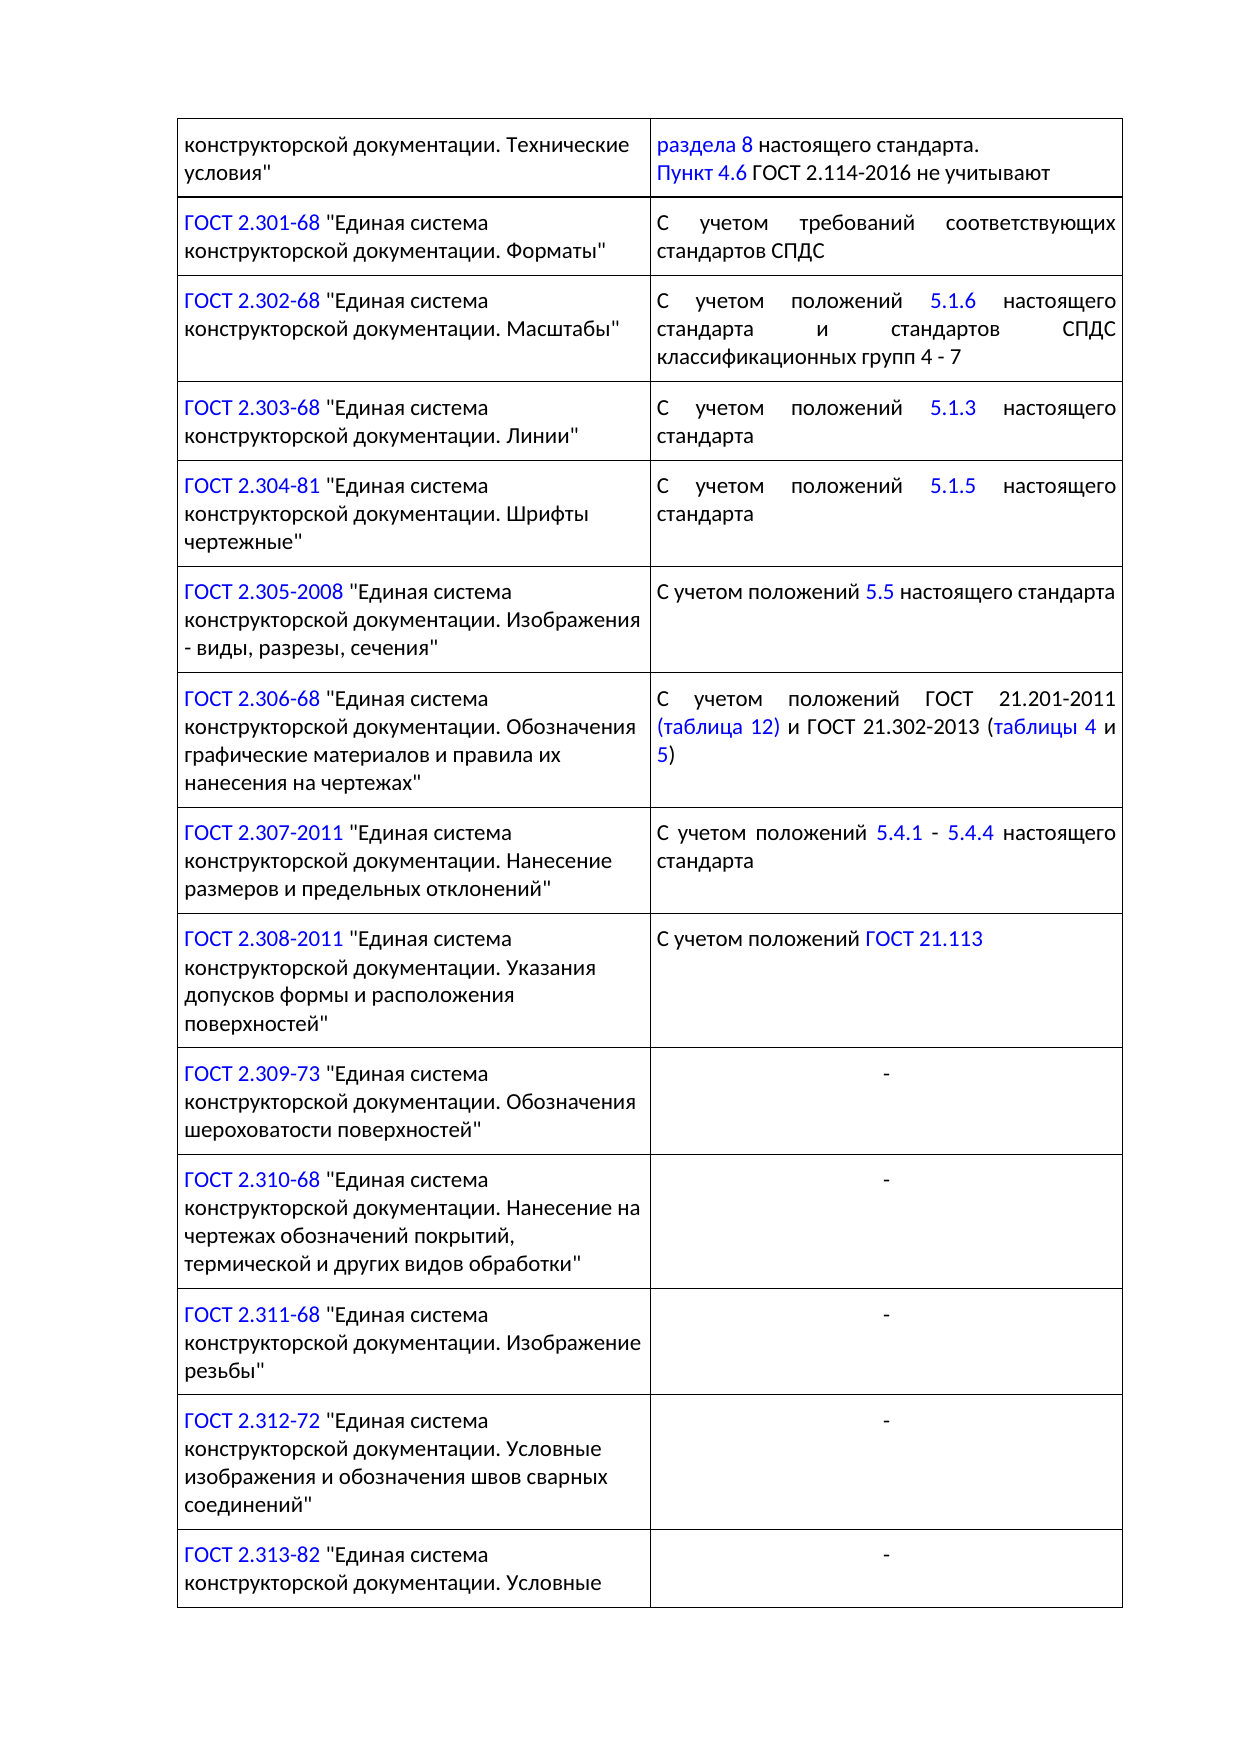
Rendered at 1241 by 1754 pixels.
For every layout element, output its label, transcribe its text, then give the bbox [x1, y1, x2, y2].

table_cell ГОСТ 2.309-73 "Единая система конструкторской документации. Обозначения шероховатости поверхностей" [178, 1048, 650, 1154]
table_cell ГОСТ 2.304-81 "Единая система конструкторской документации. Шрифты чертежные" [178, 461, 650, 566]
table_cell ГОСТ 2.302-68 "Единая система конструкторской документации. Масштабы" [178, 276, 650, 381]
table_cell ГОСТ 2.305-2008 "Единая система конструкторской документации. Изображения - виды, разрезы, сечения" [178, 567, 650, 672]
table_cell С учетом положений ГОСТ 21.113 [651, 914, 1122, 1047]
table_cell - [651, 1395, 1122, 1529]
table_cell ГОСТ 2.307-2011 "Единая система конструкторской документации. Нанесение размеров и предельных отклонений" [178, 808, 650, 913]
table_cell С учетом положений 5.1.6 настоящего стандарта и стандартов СПДС классификационных групп 4 - 7 [651, 276, 1122, 381]
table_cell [178, 1530, 650, 1607]
table_cell - [651, 1048, 1122, 1154]
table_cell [178, 119, 650, 196]
table_cell С учетом положений 5.4.1 - 5.4.4 настоящего стандарта [651, 808, 1122, 913]
table_cell ГОСТ 2.311-68 "Единая система конструкторской документации. Изображение резьбы" [178, 1289, 650, 1394]
table_cell ГОСТ 2.308-2011 "Единая система конструкторской документации. Указания допусков формы и расположения поверхностей" [178, 914, 650, 1047]
table_cell - [651, 1155, 1122, 1288]
table_cell ГОСТ 2.312-72 "Единая система конструкторской документации. Условные изображения и обозначения швов сварных соединений" [178, 1395, 650, 1529]
table_cell С учетом положений 5.1.3 настоящего стандарта [651, 382, 1122, 459]
table_cell С учетом положений 5.5 настоящего стандарта [651, 567, 1122, 672]
table_cell ГОСТ 2.306-68 "Единая система конструкторской документации. Обозначения графические материалов и правила их нанесения на чертежах" [178, 673, 650, 807]
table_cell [651, 119, 1122, 196]
table_cell - [651, 1530, 1122, 1607]
table_cell С учетом положений ГОСТ 21.201-2011 (таблица 12) и ГОСТ 21.302-2013 (таблицы 4 и 5) [651, 673, 1122, 807]
table_cell С учетом положений 5.1.5 настоящего стандарта [651, 461, 1122, 566]
table_cell ГОСТ 2.301-68 "Единая система конструкторской документации. Форматы" [178, 198, 650, 275]
table_cell - [651, 1289, 1122, 1394]
table_cell С учетом требований соответствующих стандартов СПДС [651, 198, 1122, 275]
table_cell ГОСТ 2.310-68 "Единая система конструкторской документации. Нанесение на чертежах обозначений покрытий, термической и других видов обработки" [178, 1155, 650, 1288]
table_cell ГОСТ 2.303-68 "Единая система конструкторской документации. Линии" [178, 382, 650, 459]
